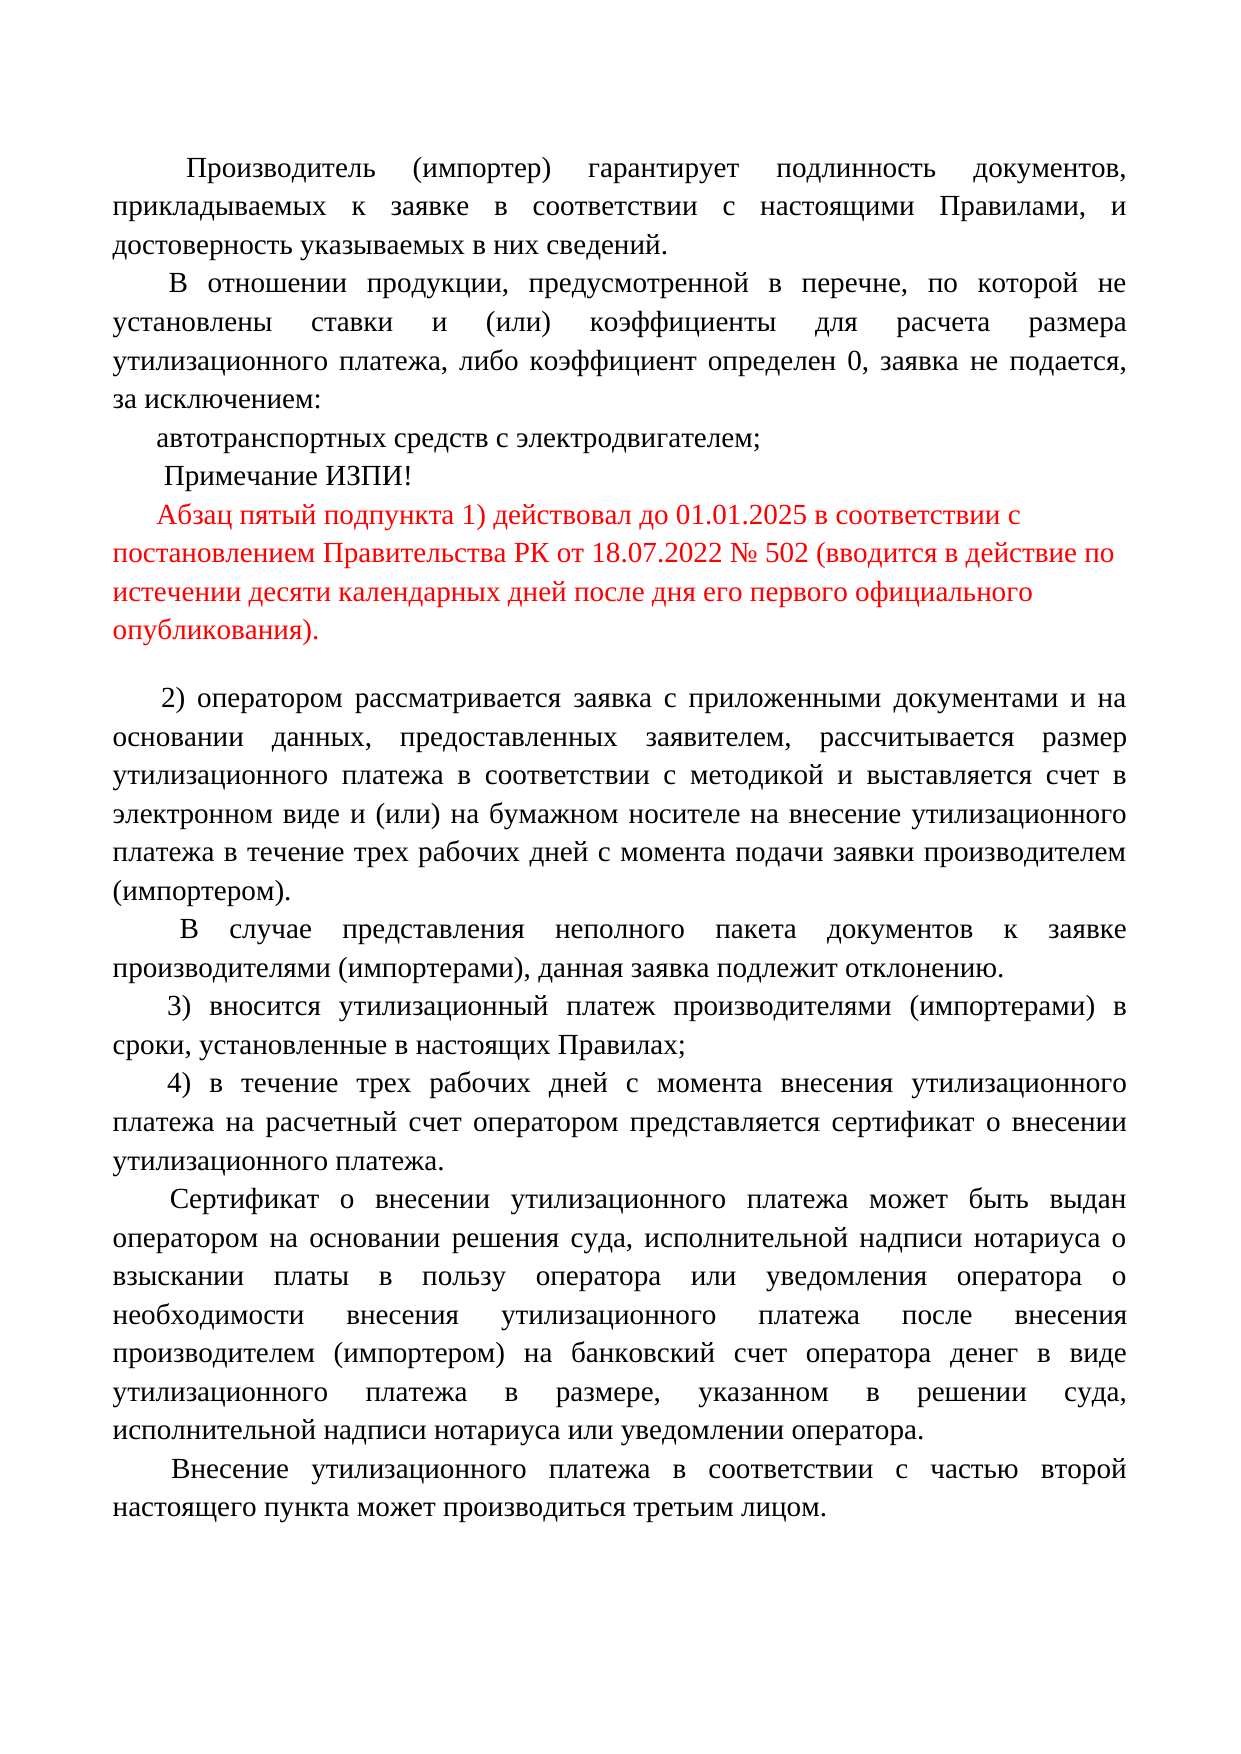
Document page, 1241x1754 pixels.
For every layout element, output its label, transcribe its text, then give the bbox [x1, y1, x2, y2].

text 4) в течение трех рабочих дней с момента внесения утилизационного платежа на расчетный счет оператором представляется сертификат о внесении утилизационного платежа. [112, 1066, 1128, 1176]
text 2) оператором рассматривается заявка с приложенными документами и на основании данных, предоставленных заявителем, рассчитывается размер утилизационного платежа в соответствии с методикой и выставляется счет в электронном виде и (или) на бумажном носителе на внесение утилизационного платежа в течение трех рабочих дней с момента подачи заявки производителем (импортером). [112, 680, 1128, 906]
text автотранспортных средств с электродвигателем; [112, 420, 1128, 453]
text 3) вносится утилизационный платеж производителями (импортерами) в сроки, установленные в настоящих Правилах; [112, 988, 1128, 1061]
text Примечание ИЗПИ! [112, 458, 1128, 492]
text Производитель (импортер) гарантирует подлинность документов, прикладываемых к заявке в соответствии с настоящими Правилами, и достоверность указываемых в них сведений. [112, 150, 1128, 261]
text Внесение утилизационного платежа в соответствии с частью второй настоящего пункта может производиться третьим лицом. [112, 1451, 1128, 1523]
text Сертификат о внесении утилизационного платежа может быть выдан оператором на основании решения суда, исполнительной надписи нотариуса о взыскании платы в пользу оператора или уведомления оператора о необходимости внесения утилизационного платежа после внесения производителем (импортером) на банковский счет оператора денег в виде утилизационного платежа в размере, указанном в решении суда, исполнительной надписи нотариуса или уведомлении оператора. [112, 1181, 1128, 1446]
text В случае представления неполного пакета документов к заявке производителями (импортерами), данная заявка подлежит отклонению. [112, 911, 1128, 983]
text Абзац пятый подпункта 1) действовал до 01.01.2025 в соответствии с постановлением Правительства РК от 18.07.2022 № 502 (вводится в действие по истечении десяти календарных дней после дня его первого официального опубликования). [112, 497, 1128, 676]
text В отношении продукции, предусмотренной в перечне, по которой не установлены ставки и (или) коэффициенты для расчета размера утилизационного платежа, либо коэффициент определен 0, заявка не подается, за исключением: [112, 266, 1128, 415]
